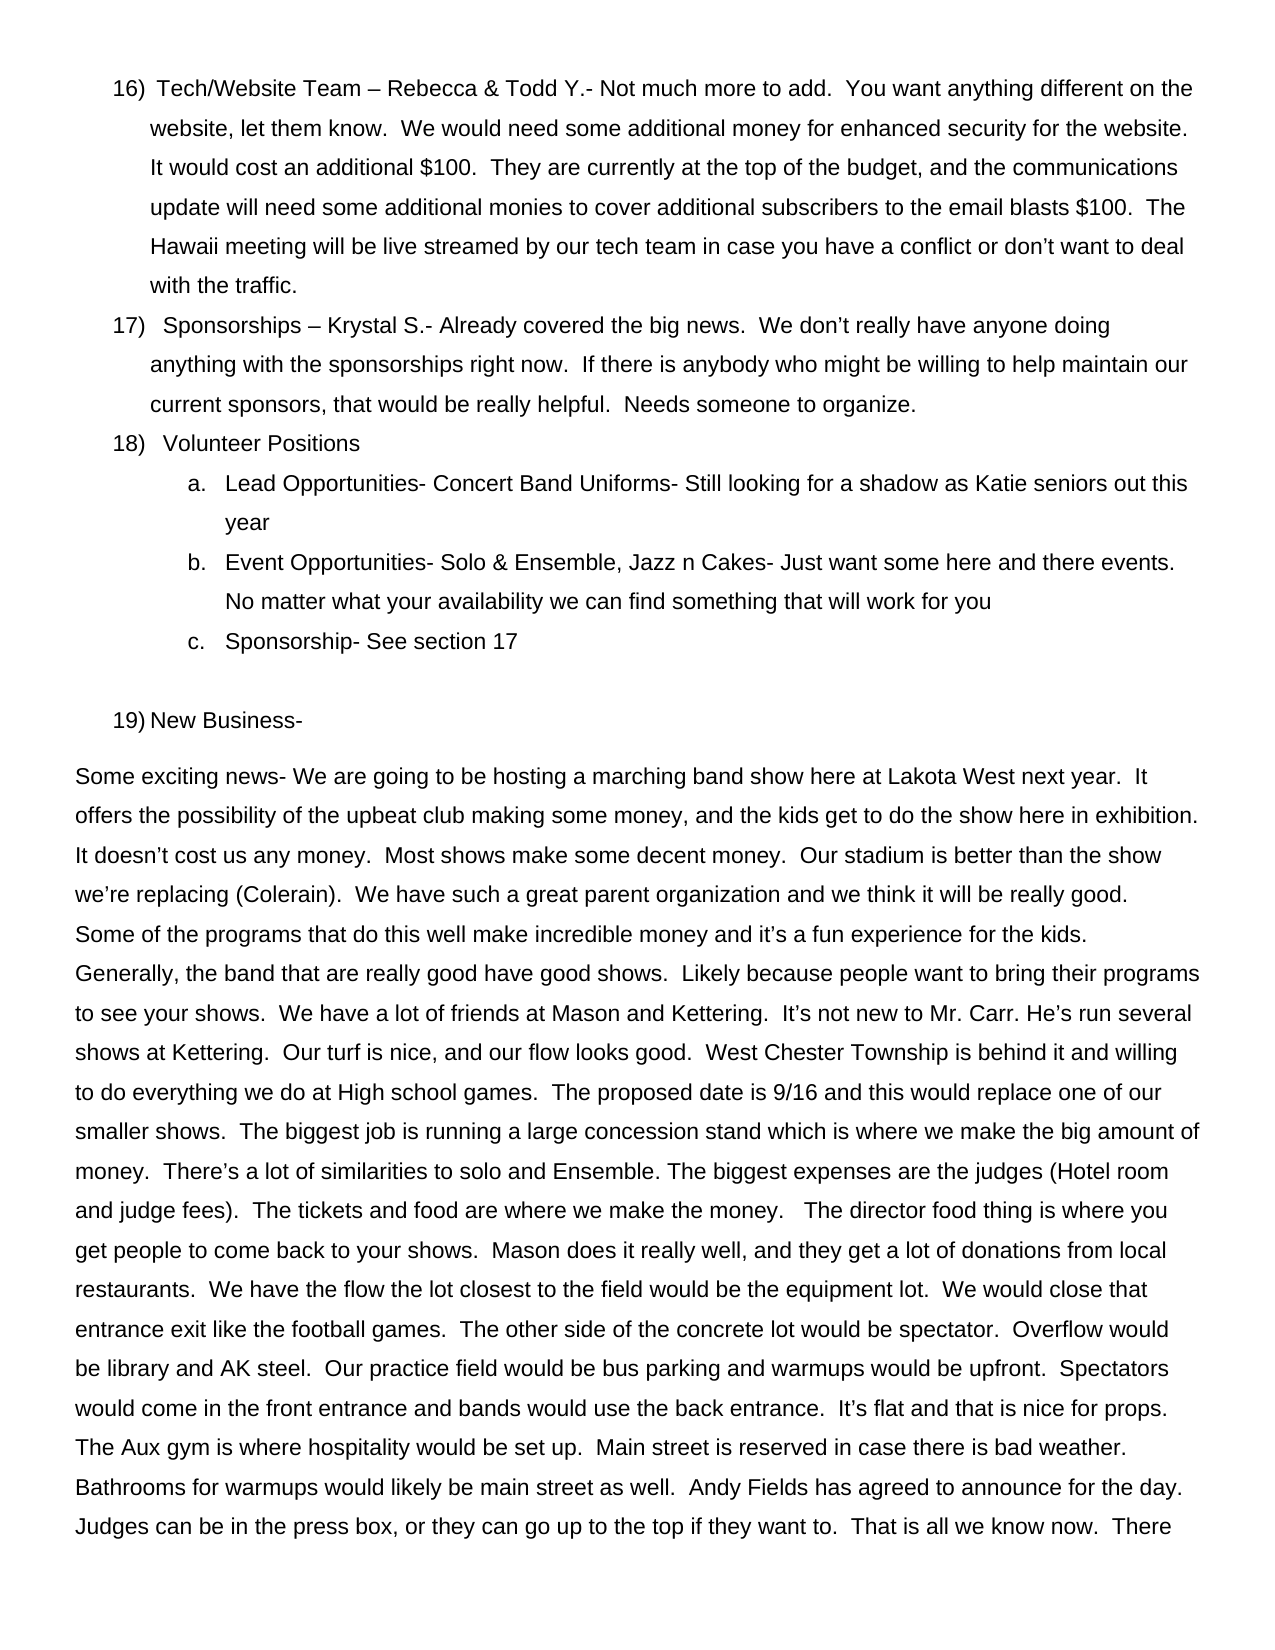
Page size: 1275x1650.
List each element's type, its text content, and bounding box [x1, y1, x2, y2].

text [75, 763, 1200, 1539]
list Lead Opportunities- Concert Band Uniforms- Still looking for a shadow as Katie seniors out this year [187, 470, 1200, 536]
list Event Opportunities- Solo & Ensemble, Jazz n Cakes- Just want some here and there events. No matter what your availability we can find something that will work for you [187, 549, 1200, 614]
list Sponsorship- See section 17 [187, 628, 1200, 654]
list Tech/Website Team – Rebecca & Todd Y.- Not much more to add. You want anything different on the website, let them know. We would need some additional money for enhanced security for the website. It would cost an additional $100. They are currently at the top of the budget, and the communications update will need some additional monies to cover additional subscribers to the email blasts $100. The Hawaii meeting will be live streamed by our tech team in case you have a conflict or don’t want to deal with the traffic. [112, 75, 1200, 299]
list Volunteer Positions [112, 430, 1200, 457]
list Sponsorships – Krystal S.- Already covered the big news. We don’t really have anyone doing anything with the sponsorships right now. If there is anybody who might be willing to help maintain our current sponsors, that would be really helpful. Needs someone to organize. [112, 312, 1200, 417]
list New Business- [112, 707, 1200, 733]
